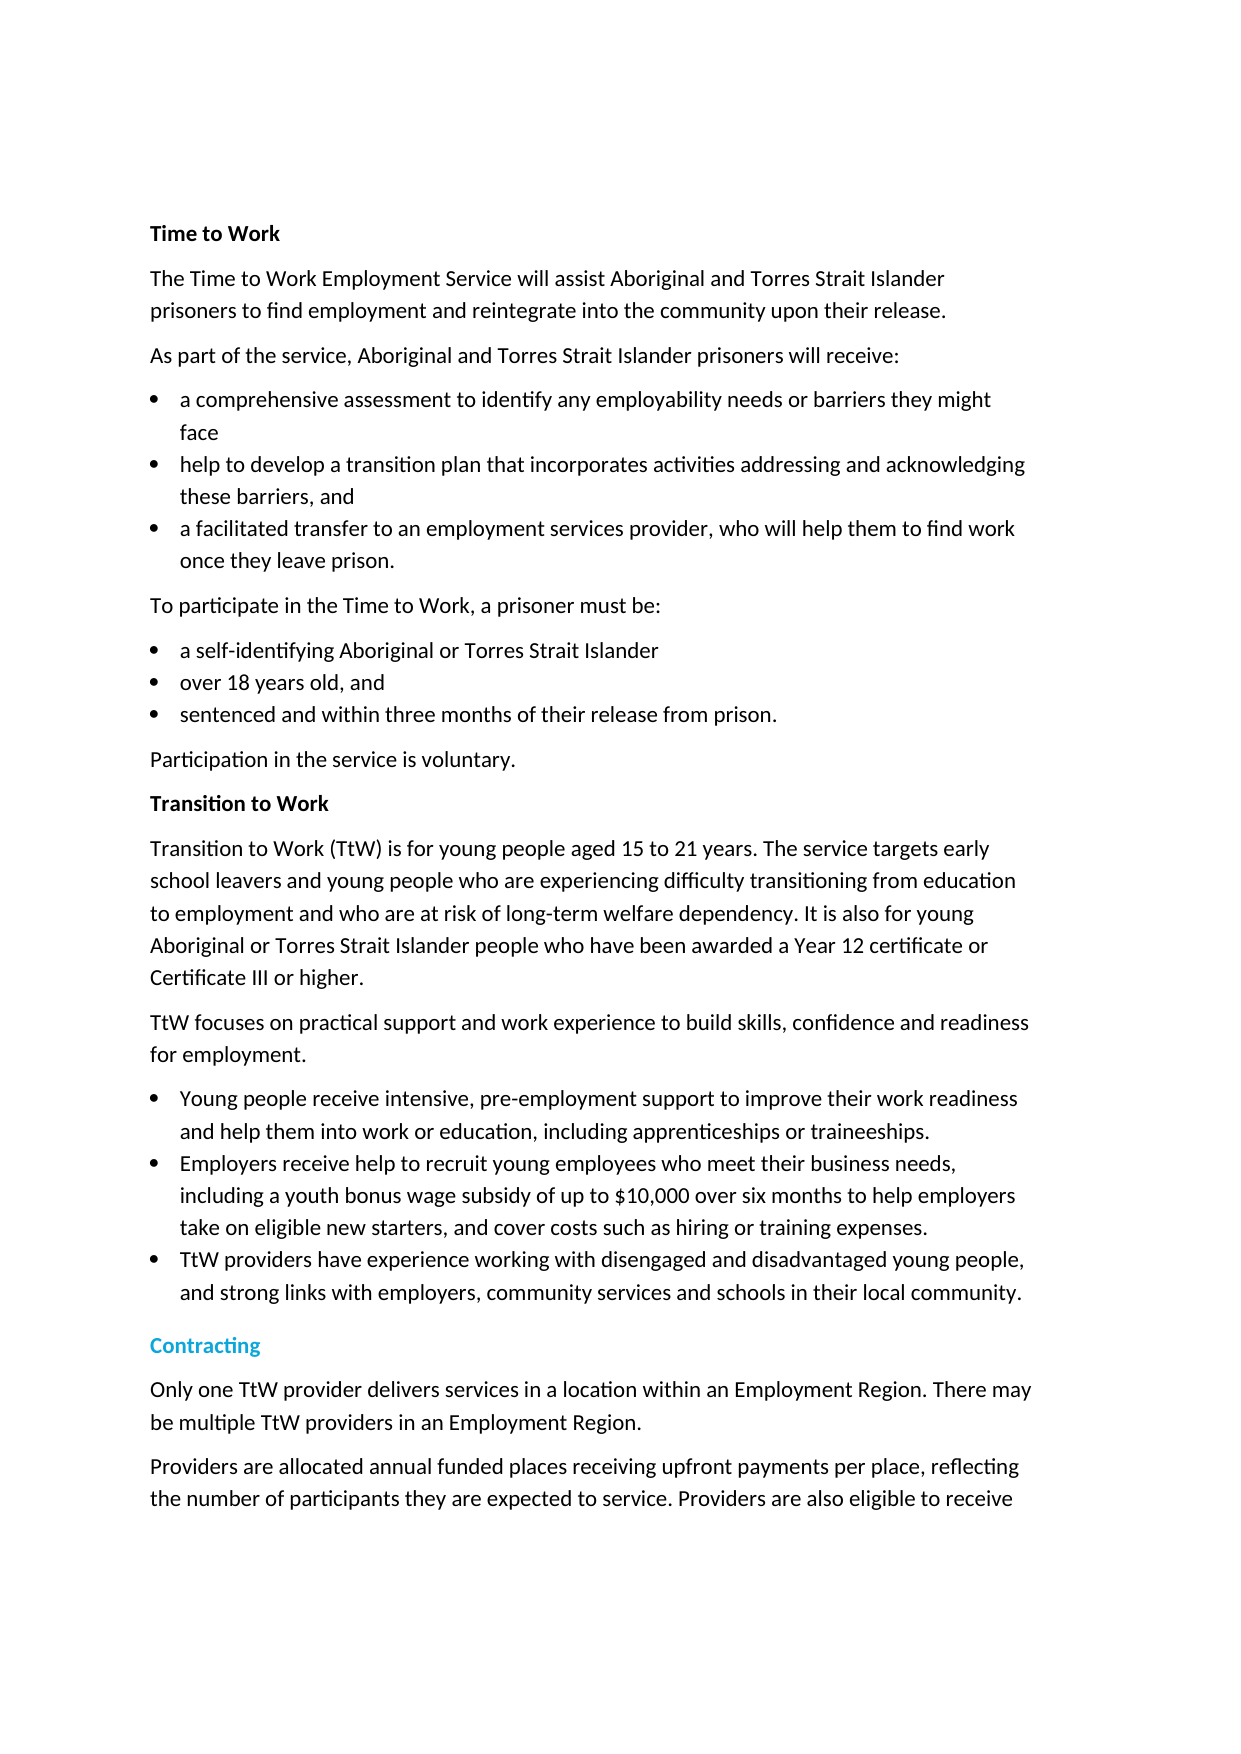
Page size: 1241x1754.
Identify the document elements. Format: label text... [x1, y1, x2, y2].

list help to develop a transition plan that incorporates activities addressing and acknowledging these barriers, and [150, 450, 1034, 510]
text TtW focuses on practical support and work experience to build skills, confidence and readiness for employment. [150, 1008, 1034, 1068]
text The Time to Work Employment Service will assist Aboriginal and Torres Strait Islander prisoners to find employment and reintegrate into the community upon their release. [150, 264, 1034, 324]
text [150, 1452, 1034, 1512]
text Participation in the service is voluntary. [150, 745, 1034, 773]
list Young people receive intensive, pre-employment support to improve their work readiness and help them into work or education, including apprenticeships or traineeships. [150, 1084, 1034, 1145]
text To participate in the Time to Work, a prisoner must be: [150, 591, 1034, 619]
text Only one TtW provider delivers services in a location within an Employment Region. There may be multiple TtW providers in an Employment Region. [150, 1375, 1034, 1436]
subtitle Contracting [150, 1331, 1034, 1359]
subtitle Transition to Work [150, 789, 1034, 818]
list a self-identifying Aboriginal or Torres Strait Islander [150, 636, 1034, 664]
list over 18 years old, and [150, 668, 1034, 696]
list a facilitated transfer to an employment services provider, who will help them to find work once they leave prison. [150, 514, 1034, 574]
list Employers receive help to recruit young employees who meet their business needs, including a youth bonus wage subsidy of up to $10,000 over six months to help employers take on eligible new starters, and cover costs such as hiring or training expenses. [150, 1149, 1034, 1241]
text As part of the service, Aboriginal and Torres Strait Islander prisoners will receive: [150, 341, 1034, 369]
list a comprehensive assessment to identify any employability needs or barriers they might face [150, 386, 1034, 446]
list TtW providers have experience working with disengaged and disadvantaged young people, and strong links with employers, community services and schools in their local community. [150, 1246, 1034, 1306]
list sentenced and within three months of their release from prison. [150, 700, 1034, 728]
subtitle Time to Work [150, 219, 1034, 247]
text Transition to Work (TtW) is for young people aged 15 to 21 years. The service targets early school leavers and young people who are experiencing difficulty transitioning from education to employment and who are at risk of long-term welfare dependency. It is also for young Aboriginal or Torres Strait Islander people who have been awarded a Year 12 certificate or Certificate III or higher. [150, 834, 1034, 991]
